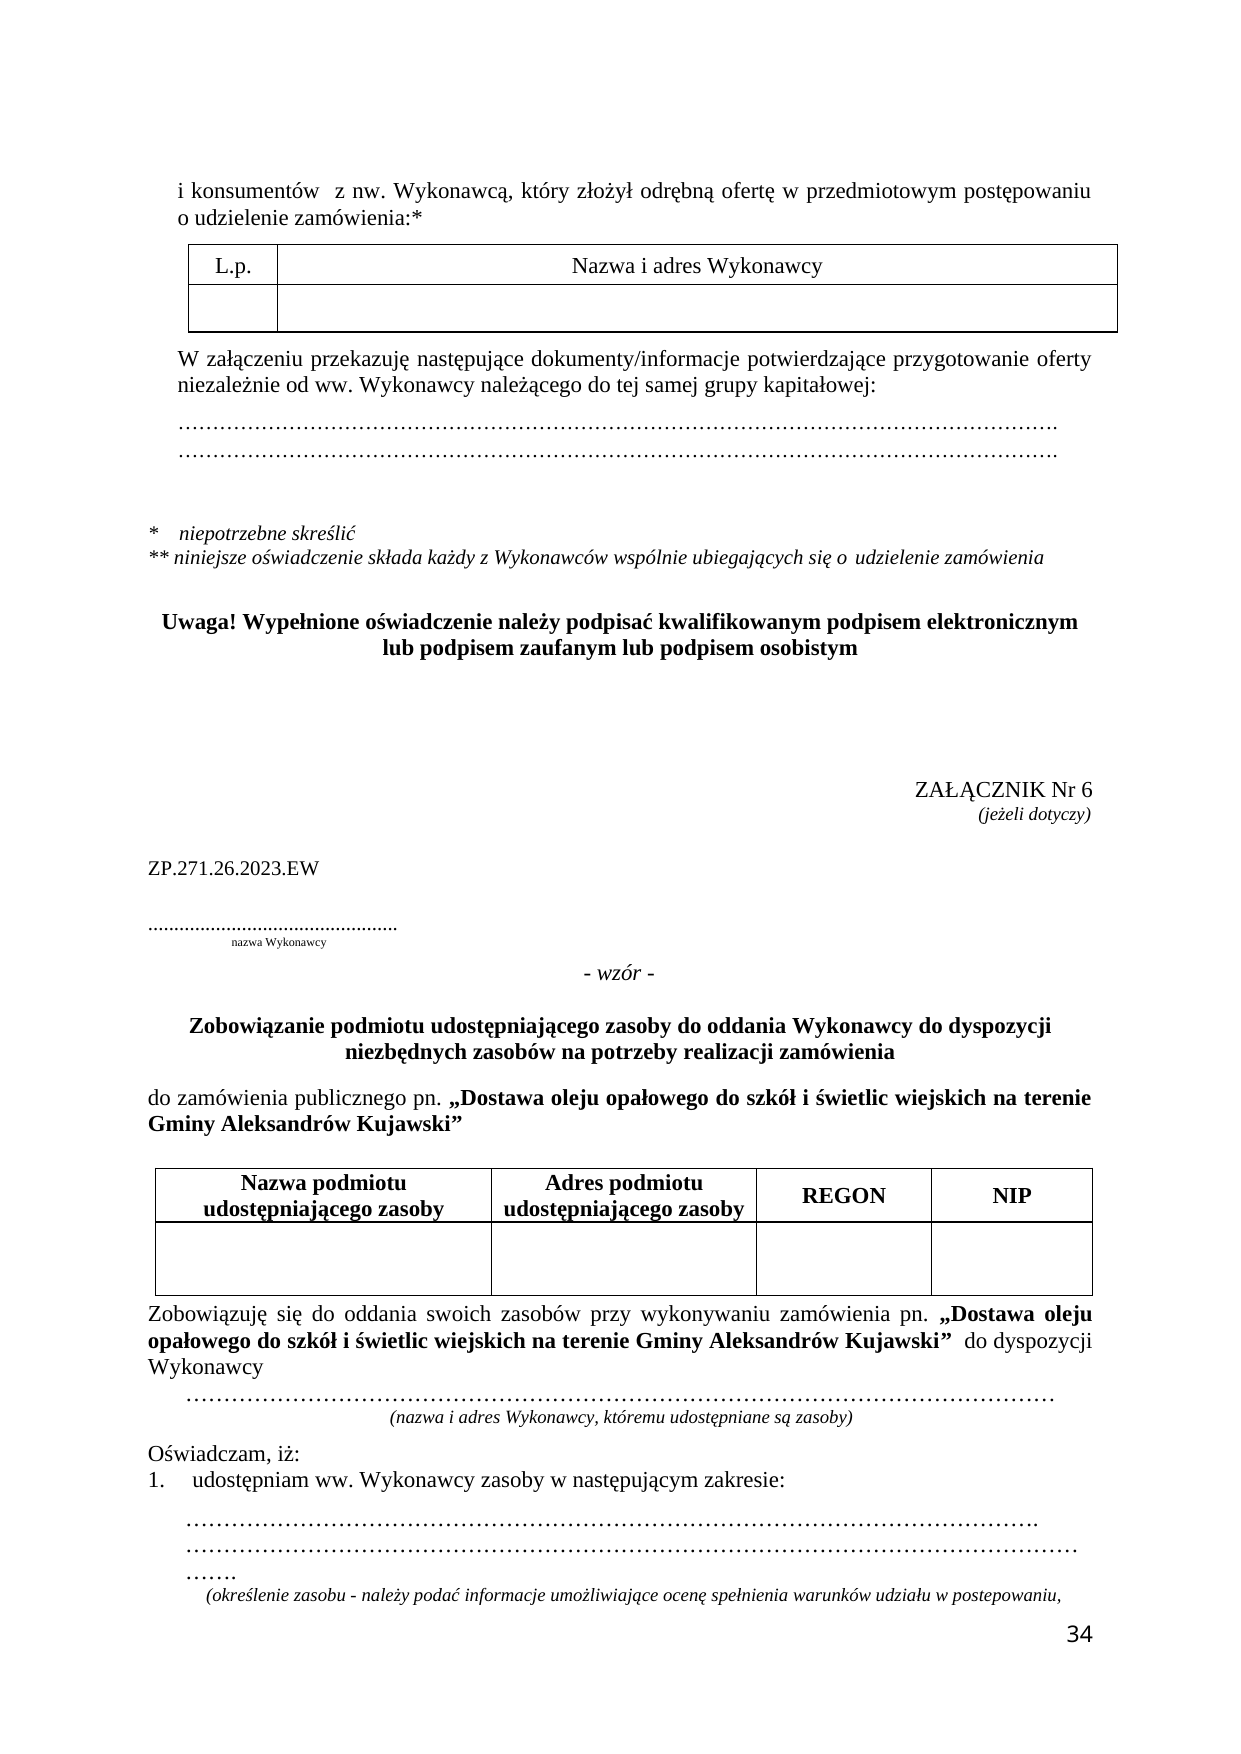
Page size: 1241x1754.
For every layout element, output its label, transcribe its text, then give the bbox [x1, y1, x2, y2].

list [148, 177, 1093, 230]
table_cell [757, 1223, 931, 1295]
table_cell [189, 285, 277, 331]
text …………………………………………………………………………………………………… [148, 1379, 1093, 1406]
text ZP.271.26.2023.EW [148, 856, 1093, 880]
table_cell [156, 1223, 491, 1295]
text ………………………………………………………………………………………………………………. [177, 410, 1093, 434]
table_cell [278, 285, 1117, 331]
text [177, 1584, 1093, 1606]
text (jeżeli dotyczy) [148, 803, 1093, 824]
text ………………………………………………………………………………………………………………. [162, 438, 1093, 462]
table_header NIP [932, 1169, 1092, 1221]
text (nazwa i adres Wykonawcy, któremu udostępniane są zasoby) [148, 1406, 1093, 1427]
text Zobowiązuję się do oddania swoich zasobów przy wykonywaniu zamówienia pn. „Dostawa oleju opałowego do szkół i świetlic wiejskich na terenie Gminy Aleksandrów Kujawski” do dyspozycji Wykonawcy [148, 1301, 1093, 1379]
text Zobowiązanie podmiotu udostępniającego zasoby do oddania Wykonawcy do dyspozycji niezbędnych zasobów na potrzeby realizacji zamówienia [148, 1012, 1093, 1064]
text - wzór - [148, 959, 1093, 986]
text * niepotrzebne skreślić [148, 521, 1093, 545]
table_header Nazwa podmiotu udostępniającego zasoby [156, 1169, 491, 1221]
text ** niniejsze oświadczenie składa każdy z Wykonawców wspólnie ubiegających się o udzielenie zamówienia [148, 545, 1093, 569]
table_header REGON [757, 1169, 931, 1221]
text Oświadczam, iż: [148, 1440, 1093, 1466]
list udostępniam ww. Wykonawcy zasoby w następującym zakresie: [148, 1466, 1093, 1493]
table_header L.p. [189, 245, 277, 284]
table_cell [932, 1223, 1092, 1295]
table_header Adres podmiotu udostępniającego zasoby [492, 1169, 756, 1221]
text ................................................ [148, 911, 1093, 935]
text ZAŁĄCZNIK Nr 6 [148, 776, 1093, 803]
text ………………………………………………………………………………………………….……………………………………………………………………………………………………………. [185, 1505, 1093, 1584]
table_header Nazwa i adres Wykonawcy [278, 245, 1117, 284]
text do zamówienia publicznego pn. „Dostawa oleju opałowego do szkół i świetlic wiejskich na terenie Gminy Aleksandrów Kujawski” [148, 1084, 1093, 1136]
table_cell [492, 1223, 756, 1295]
text W załączeniu przekazuję następujące dokumenty/informacje potwierdzające przygotowanie oferty niezależnie od ww. Wykonawcy należącego do tej samej grupy kapitałowej: [177, 345, 1093, 398]
text Uwaga! Wypełnione oświadczenie należy podpisać kwalifikowanym podpisem elektronicznym lub podpisem zaufanym lub podpisem osobistym [148, 608, 1093, 661]
text nazwa Wykonawcy [148, 935, 1093, 959]
